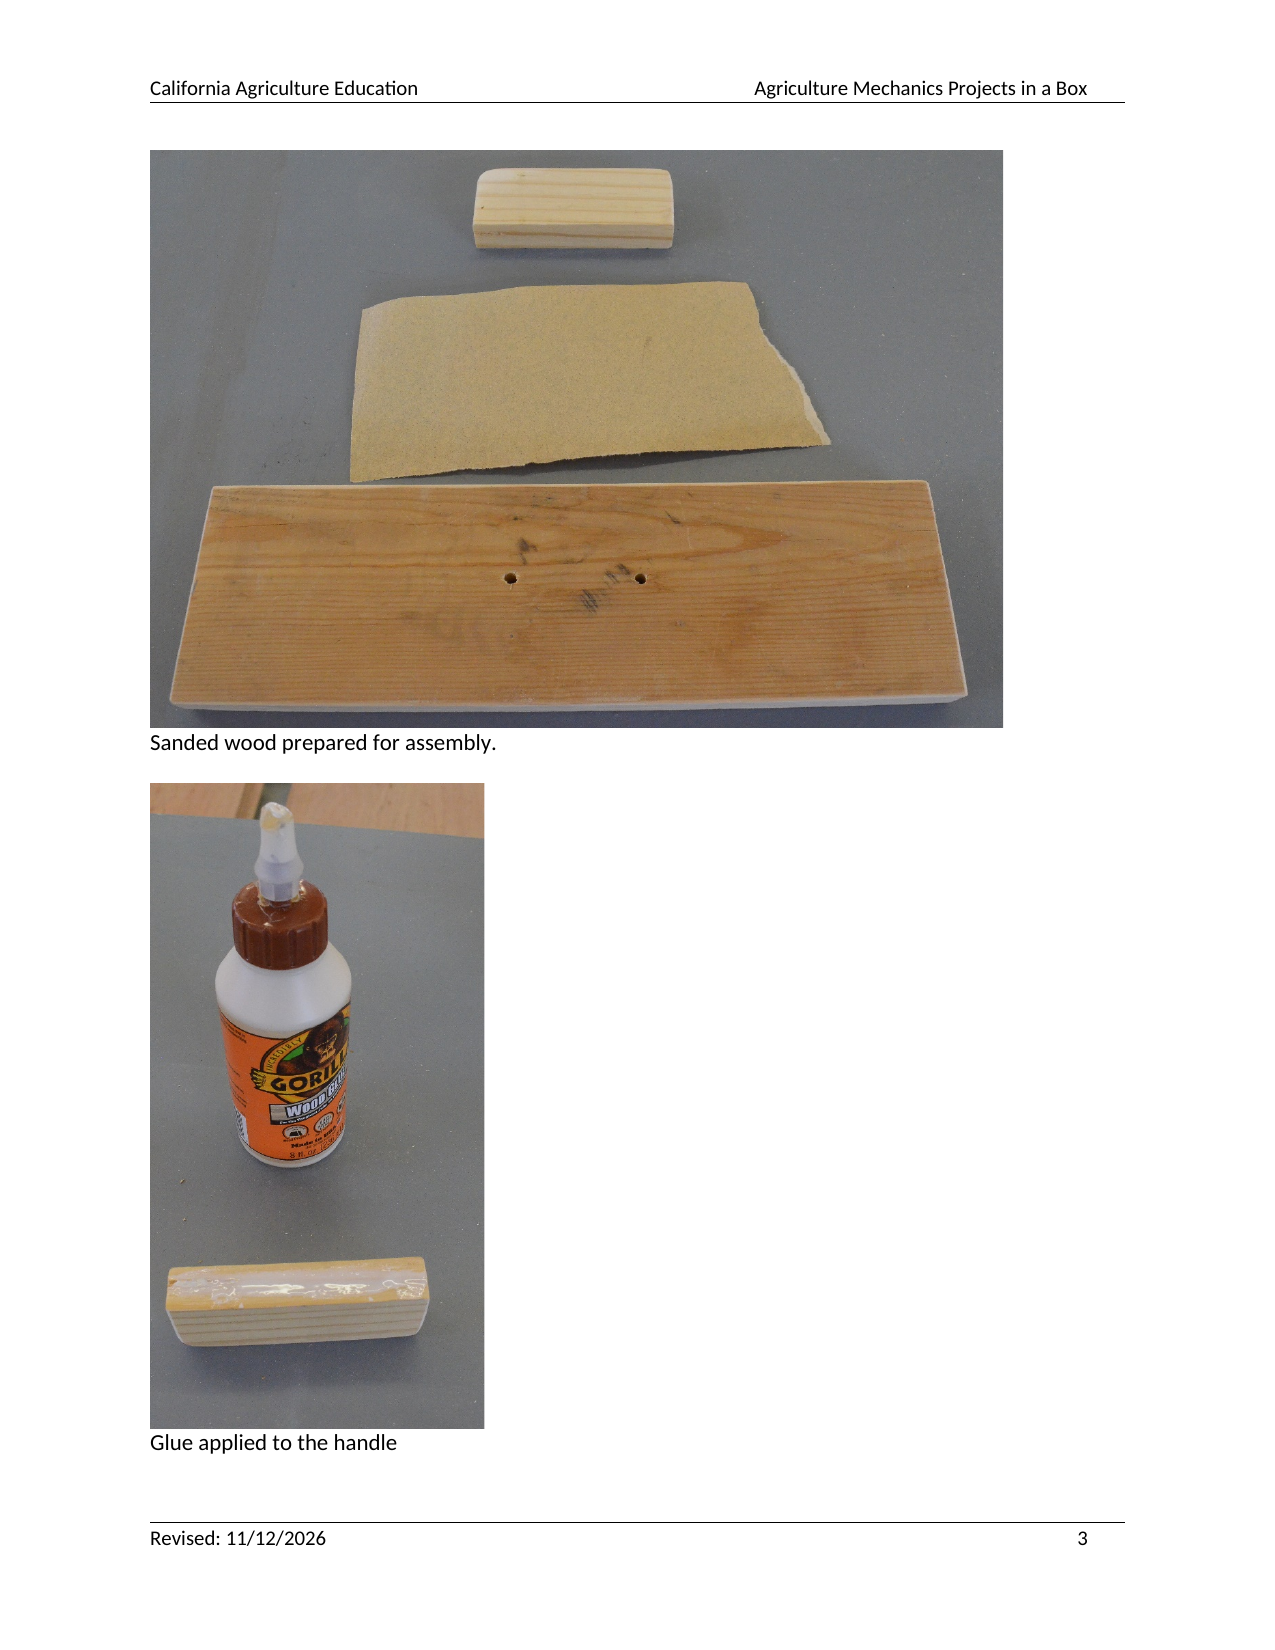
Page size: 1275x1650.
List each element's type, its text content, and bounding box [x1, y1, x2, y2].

text Sanded wood prepared for assembly. [150, 728, 1125, 756]
text Glue applied to the handle [150, 1428, 1125, 1456]
picture [150, 150, 1004, 728]
picture [150, 783, 485, 1429]
